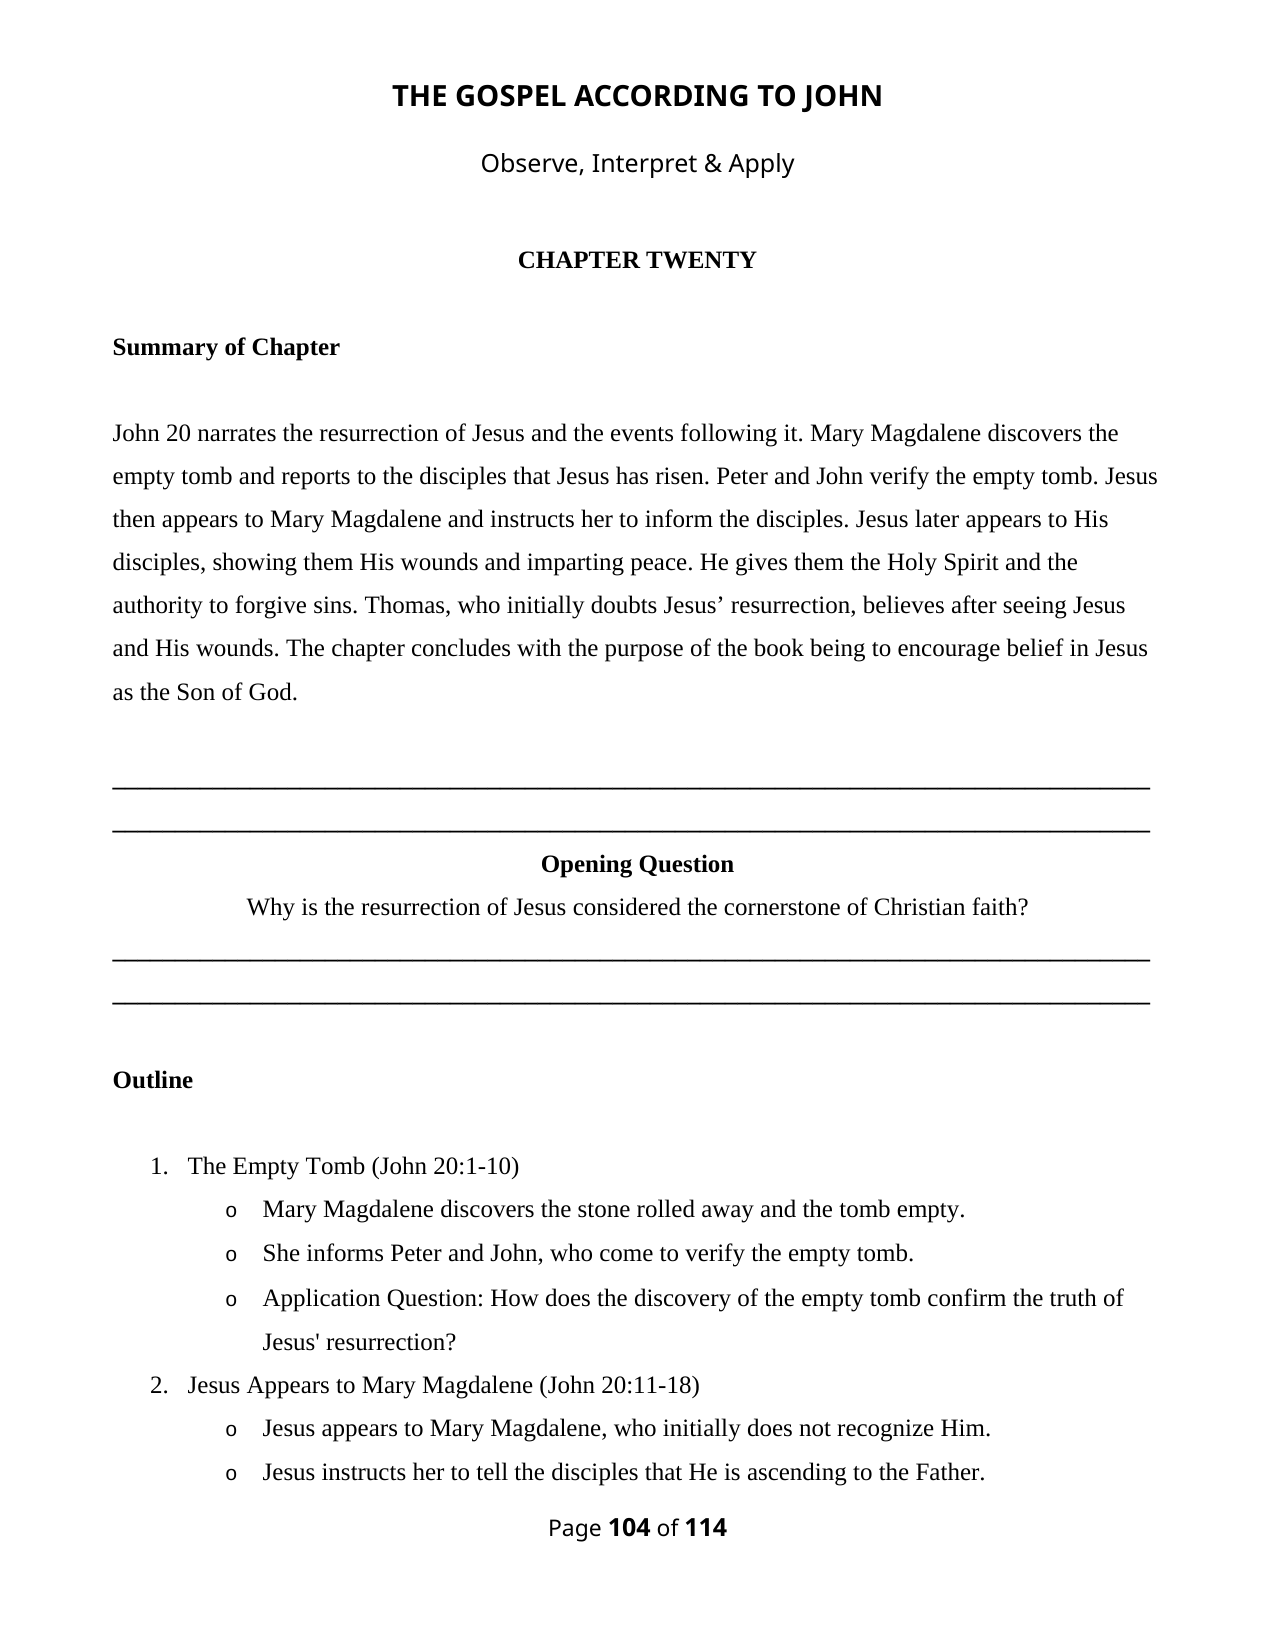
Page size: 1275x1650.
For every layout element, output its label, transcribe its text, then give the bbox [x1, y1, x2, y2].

text ___________________________________________________________________________________ ___________________________________________________________________________________ [112, 763, 1162, 835]
list She informs Peter and John, who come to verify the empty tomb. [225, 1238, 1162, 1268]
list The Empty Tomb (John 20:1-10) [150, 1151, 1162, 1180]
text CHAPTER TWENTY [112, 245, 1162, 274]
text Outline [112, 1065, 1162, 1093]
text John 20 narrates the resurrection of Jesus and the events following it. Mary Magdalene discovers the empty tomb and reports to the disciples that Jesus has risen. Peter and John verify the empty tomb. Jesus then appears to Mary Magdalene and instructs her to inform the disciples. Jesus later appears to His disciples, showing them His wounds and imparting peace. He gives them the Holy Spirit and the authority to forgive sins. Thomas, who initially doubts Jesus’ resurrection, believes after seeing Jesus and His wounds. The chapter concludes with the purpose of the book being to encourage belief in Jesus as the Son of God. [112, 418, 1162, 705]
text Summary of Chapter [112, 332, 1162, 360]
list Mary Magdalene discovers the stone rolled away and the tomb empty. [225, 1194, 1162, 1224]
list Jesus appears to Mary Magdalene, who initially does not recognize Him. [225, 1413, 1162, 1443]
text Opening Question [112, 849, 1162, 878]
text ___________________________________________________________________________________ ___________________________________________________________________________________ [112, 935, 1162, 1007]
list Jesus Appears to Mary Magdalene (John 20:11-18) [150, 1370, 1162, 1399]
list Application Question: How does the discovery of the empty tomb confirm the truth of Jesus' resurrection? [225, 1283, 1162, 1356]
text Why is the resurrection of Jesus considered the cornerstone of Christian faith? [112, 892, 1162, 921]
list Jesus instructs her to tell the disciples that He is ascending to the Father. [225, 1457, 1162, 1487]
